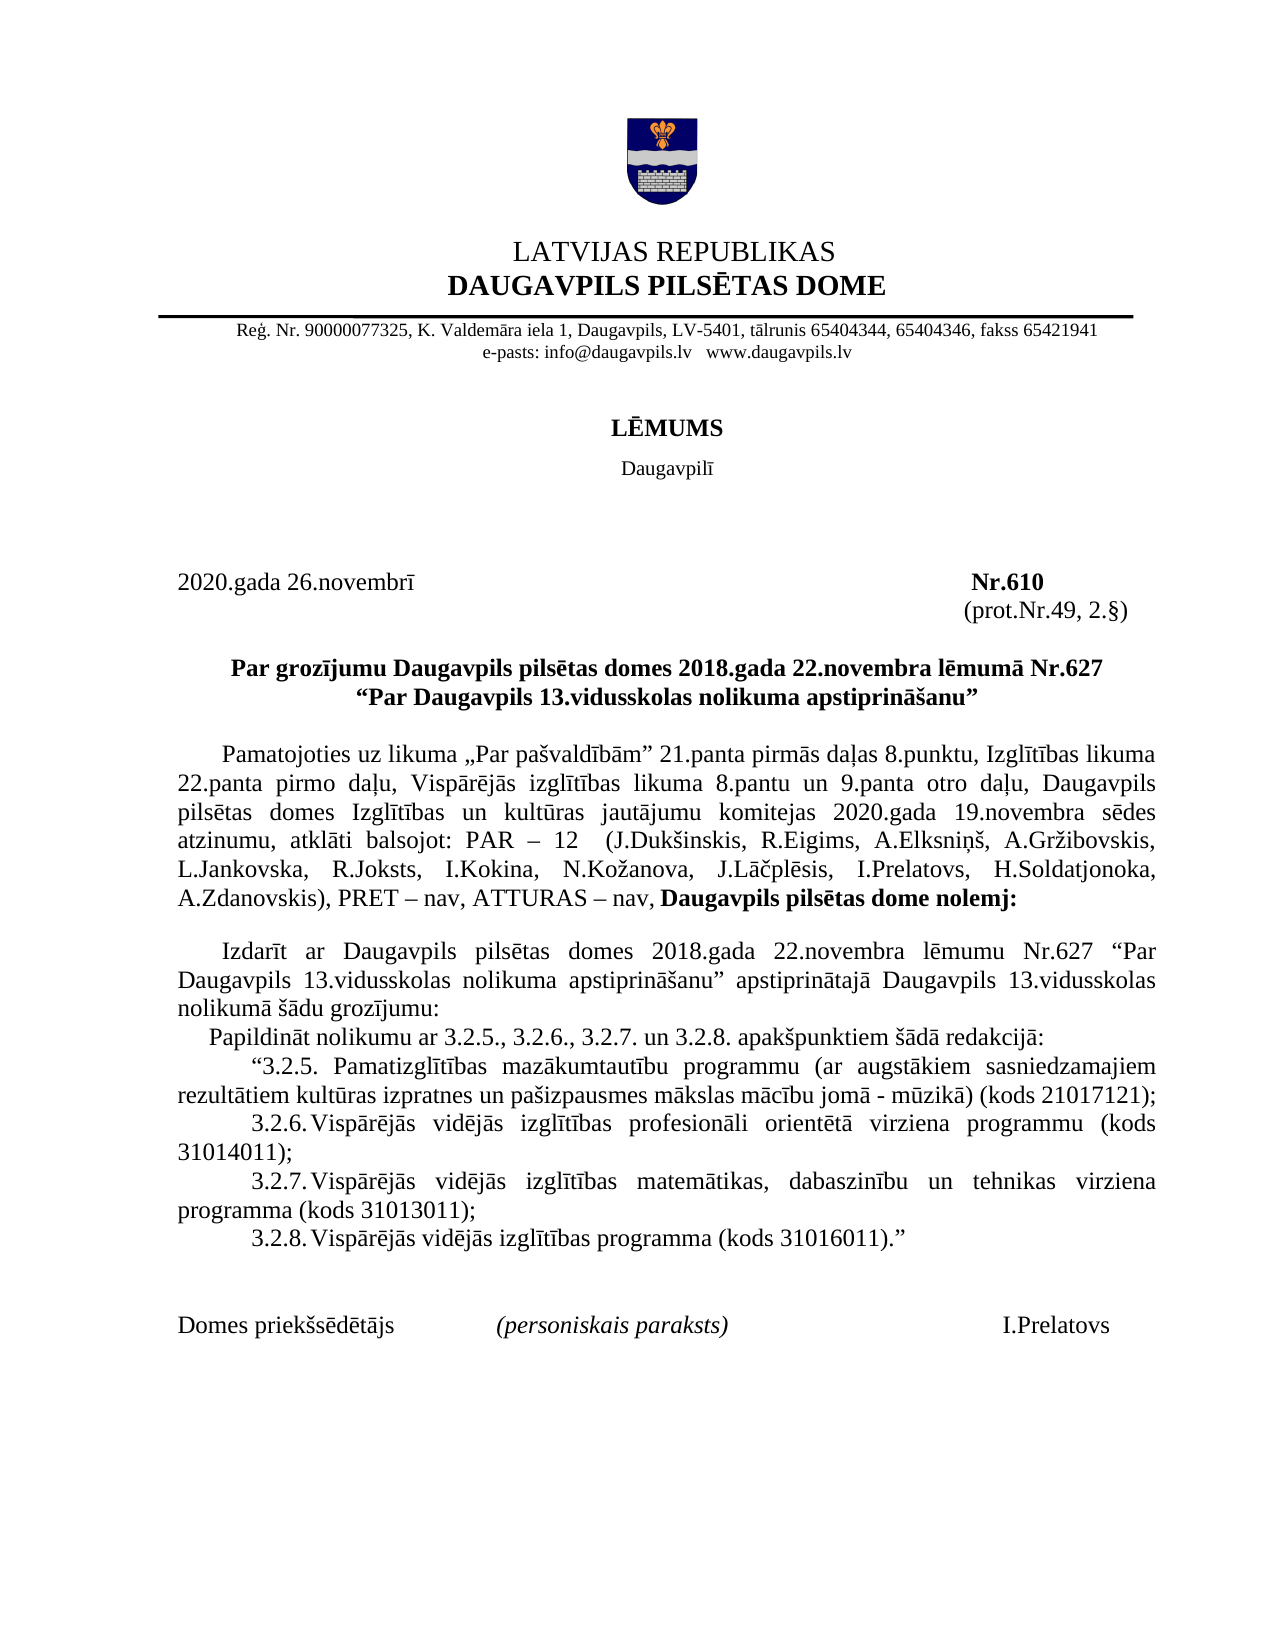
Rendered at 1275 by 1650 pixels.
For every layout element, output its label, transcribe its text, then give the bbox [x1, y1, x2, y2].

text Domes priekšsēdētājs (personiskais paraksts) I.Prelatovs [177, 1310, 1157, 1338]
list Vispārējās vidējās izglītības profesionāli orientētā virziena programmu (kods 31014011); [177, 1108, 1157, 1166]
list Vispārējās vidējās izglītības programma (kods 31016011).” [177, 1223, 1157, 1252]
text Reģ. Nr. 90000077325, K. Valdemāra iela 1, Daugavpils, LV-5401, tālrunis 65404344, 65404346, fakss 65421941 [177, 301, 1157, 341]
list Vispārējās vidējās izglītības matemātikas, dabaszinību un tehnikas virziena programma (kods 31013011); [177, 1166, 1157, 1223]
text Pamatojoties uz likuma „Par pašvaldībām” 21.panta pirmās daļas 8.punktu, Izglītības likuma 22.panta pirmo daļu, Vispārējās izglītības likuma 8.pantu un 9.panta otro daļu, Daugavpils pilsētas domes Izglītības un kultūras jautājumu komitejas 2020.gada 19.novembra sēdes atzinumu, atklāti balsojot: PAR – 12 (J.Dukšinskis, R.Eigims, A.Elksniņš, A.Gržibovskis, L.Jankovska, R.Joksts, I.Kokina, N.Kožanova, J.Lāčplēsis, I.Prelatovs, H.Soldatjonoka, A.Zdanovskis), PRET – nav, ATTURAS – nav, Daugavpils pilsētas dome nolemj: [177, 739, 1157, 912]
text 2020.gada 26.novembrī Nr.610 [177, 567, 1157, 595]
text (prot.Nr.49, 2.§) [177, 595, 1157, 624]
text Daugavpilī [177, 456, 1157, 480]
text LĒMUMS [177, 413, 1157, 441]
text Papildināt nolikumu ar 3.2.5., 3.2.6., 3.2.7. un 3.2.8. apakšpunktiem šādā redakcijā: [177, 1022, 1157, 1051]
text “Par Daugavpils 13.vidusskolas nolikuma apstiprināšanu” [177, 682, 1157, 710]
title LATVIJAS REPUBLIKAS [177, 234, 1157, 268]
text Par grozījumu Daugavpils pilsētas domes 2018.gada 22.novembra lēmumā Nr.627 [177, 653, 1157, 682]
text Izdarīt ar Daugavpils pilsētas domes 2018.gada 22.novembra lēmumu Nr.627 “Par Daugavpils 13.vidusskolas nolikuma apstiprināšanu” apstiprinātajā Daugavpils 13.vidusskolas nolikumā šādu grozījumu: [177, 936, 1157, 1022]
text e-pasts: www.daugavpils.lv [177, 341, 1157, 362]
title DAUGAVPILS PILSĒTAS DOME [177, 268, 1157, 301]
text “3.2.5. Pamatizglītības mazākumtautību programmu (ar augstākiem sasniedzamajiem rezultātiem kultūras izpratnes un pašizpausmes mākslas mācību jomā - mūzikā) (kods 21017121); [177, 1051, 1157, 1108]
